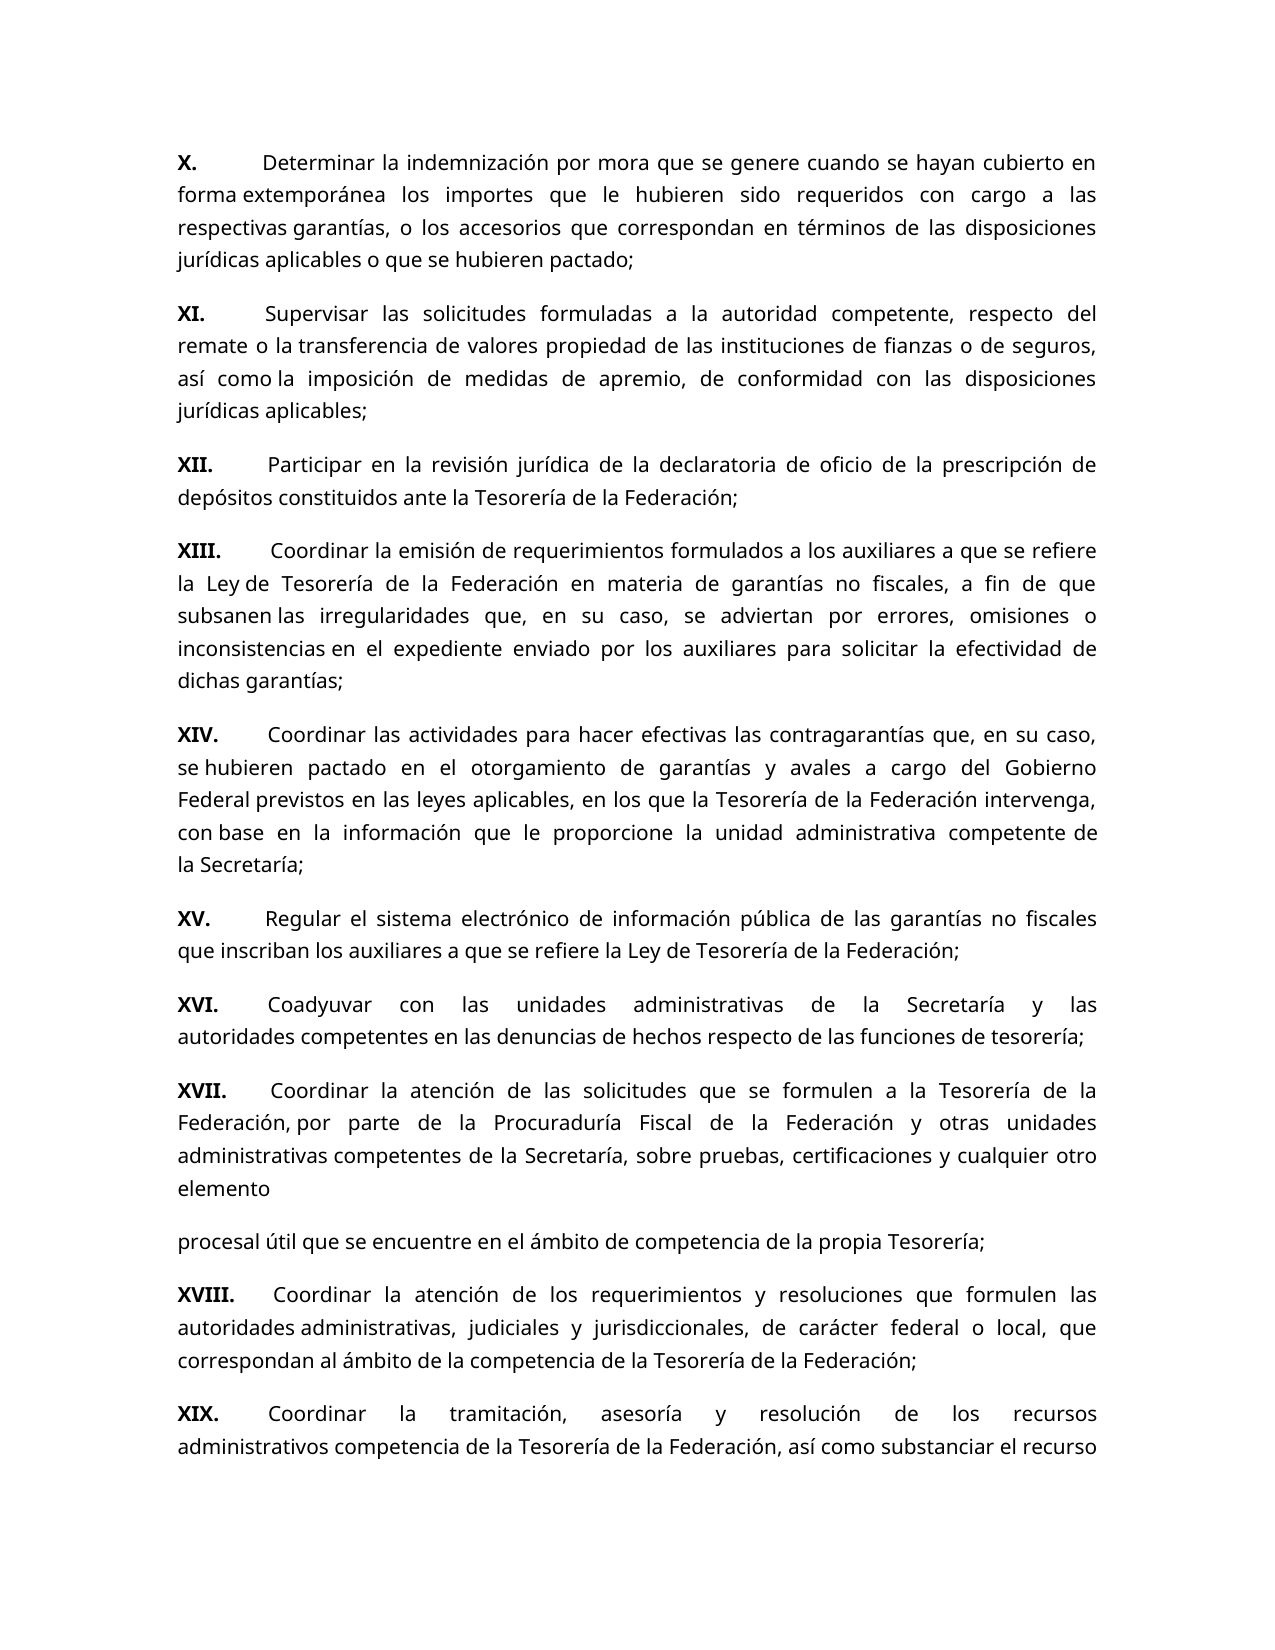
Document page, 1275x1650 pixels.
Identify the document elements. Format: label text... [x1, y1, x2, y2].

text XIII. Coordinar la emisión de requerimientos formulados a los auxiliares a que se refiere la Ley de Tesorería de la Federación en materia de garantías no fiscales, a fin de que subsanen las irregularidades que, en su caso, se adviertan por errores, omisiones o inconsistencias en el expediente enviado por los auxiliares para solicitar la efectividad de dichas garantías; [177, 536, 1098, 695]
text procesal útil que se encuentre en el ámbito de competencia de la propia Tesorería; [177, 1227, 1098, 1256]
text XVI. Coadyuvar con las unidades administrativas de la Secretaría y las autoridades competentes en las denuncias de hechos respecto de las funciones de tesorería; [177, 990, 1098, 1051]
text XI. Supervisar las solicitudes formuladas a la autoridad competente, respecto del remate o la transferencia de valores propiedad de las instituciones de fianzas o de seguros, así como la imposición de medidas de apremio, de conformidad con las disposiciones jurídicas aplicables; [177, 299, 1098, 425]
text X. Determinar la indemnización por mora que se genere cuando se hayan cubierto en forma extemporánea los importes que le hubieren sido requeridos con cargo a las respectivas garantías, o los accesorios que correspondan en términos de las disposiciones jurídicas aplicables o que se hubieren pactado; [177, 148, 1098, 274]
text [177, 1399, 1098, 1460]
text XVII. Coordinar la atención de las solicitudes que se formulen a la Tesorería de la Federación, por parte de la Procuraduría Fiscal de la Federación y otras unidades administrativas competentes de la Secretaría, sobre pruebas, certificaciones y cualquier otro elemento [177, 1076, 1098, 1202]
text XII. Participar en la revisión jurídica de la declaratoria de oficio de la prescripción de depósitos constituidos ante la Tesorería de la Federación; [177, 450, 1098, 511]
text XV. Regular el sistema electrónico de información pública de las garantías no fiscales que inscriban los auxiliares a que se refiere la Ley de Tesorería de la Federación; [177, 904, 1098, 965]
text XVIII. Coordinar la atención de los requerimientos y resoluciones que formulen las autoridades administrativas, judiciales y jurisdiccionales, de carácter federal o local, que correspondan al ámbito de la competencia de la Tesorería de la Federación; [177, 1281, 1098, 1374]
text XIV. Coordinar las actividades para hacer efectivas las contragarantías que, en su caso, se hubieren pactado en el otorgamiento de garantías y avales a cargo del Gobierno Federal previstos en las leyes aplicables, en los que la Tesorería de la Federación intervenga, con base en la información que le proporcione la unidad administrativa competente de la Secretaría; [177, 720, 1098, 879]
